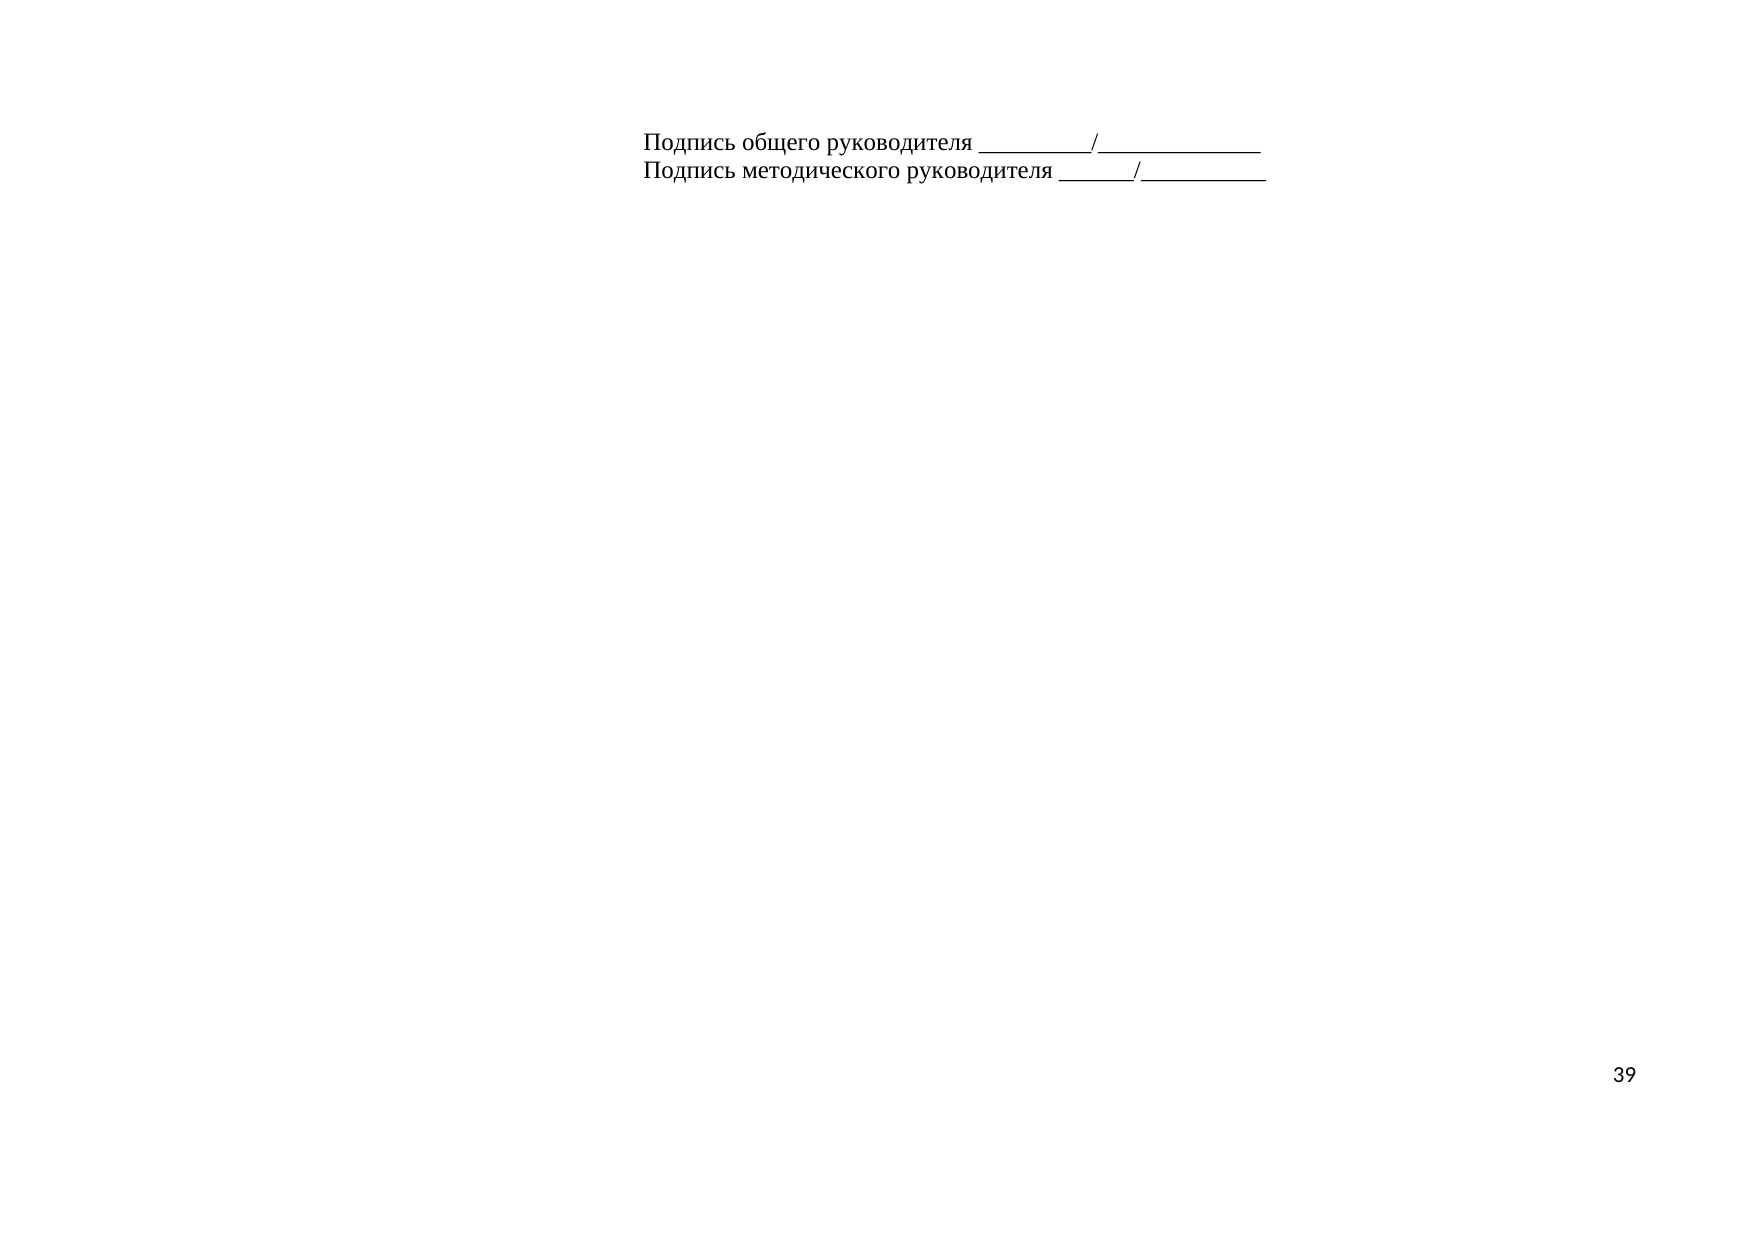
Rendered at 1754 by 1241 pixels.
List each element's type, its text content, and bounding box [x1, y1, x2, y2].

text Подпись методического руководителя ______/__________ [62, 155, 1636, 184]
text Подпись общего руководителя _________/_____________ [62, 127, 1636, 155]
